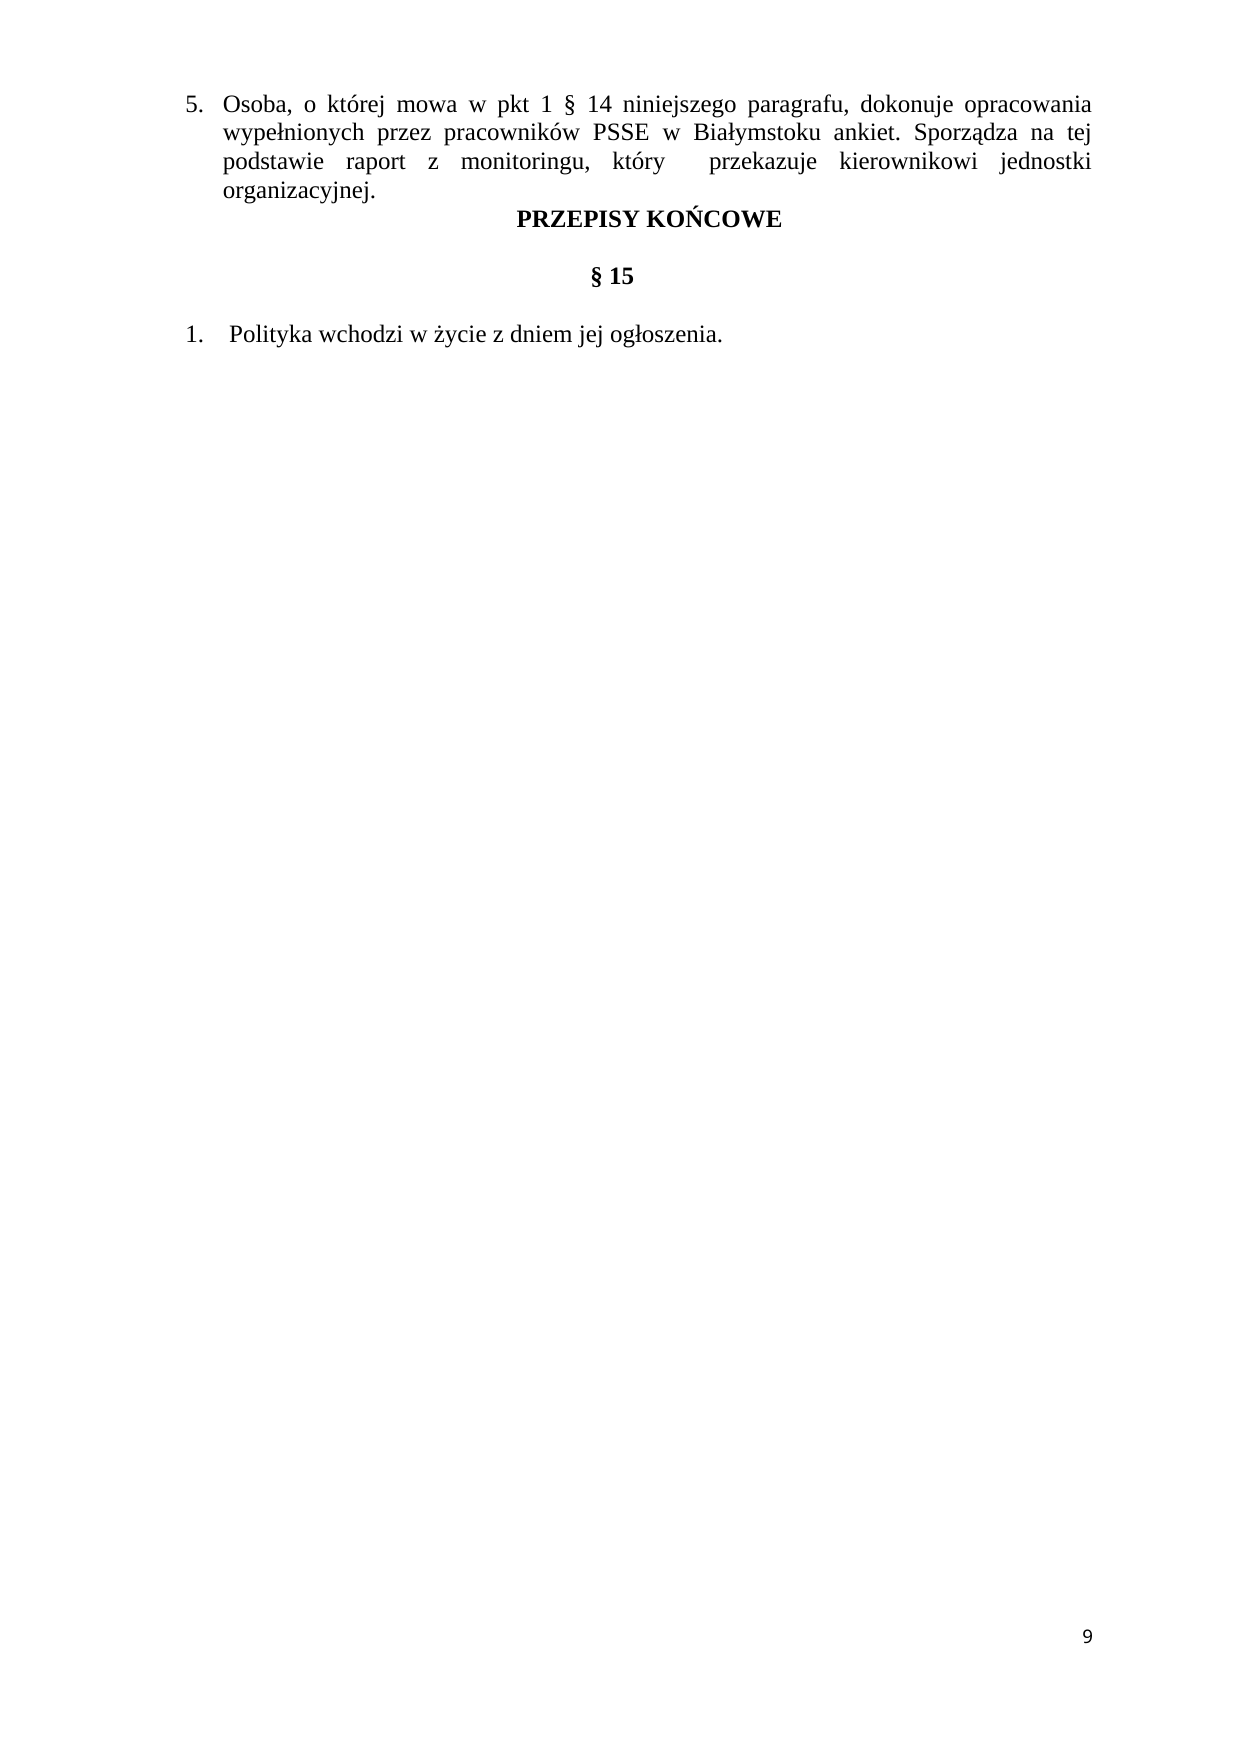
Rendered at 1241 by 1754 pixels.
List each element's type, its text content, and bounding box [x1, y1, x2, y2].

text § 15 [569, 261, 1093, 290]
text PRZEPISY KOŃCOWE [495, 204, 1093, 232]
list Osoba, o której mowa w pkt 1 § 14 niniejszego paragrafu, dokonuje opracowania wypełnionych przez pracowników PSSE w Białymstoku ankiet. Sporządza na tej podstawie raport z monitoringu, który przekazuje kierownikowi jednostki organizacyjnej. [185, 89, 1093, 204]
list Polityka wchodzi w życie z dniem jej ogłoszenia. [185, 319, 1093, 347]
